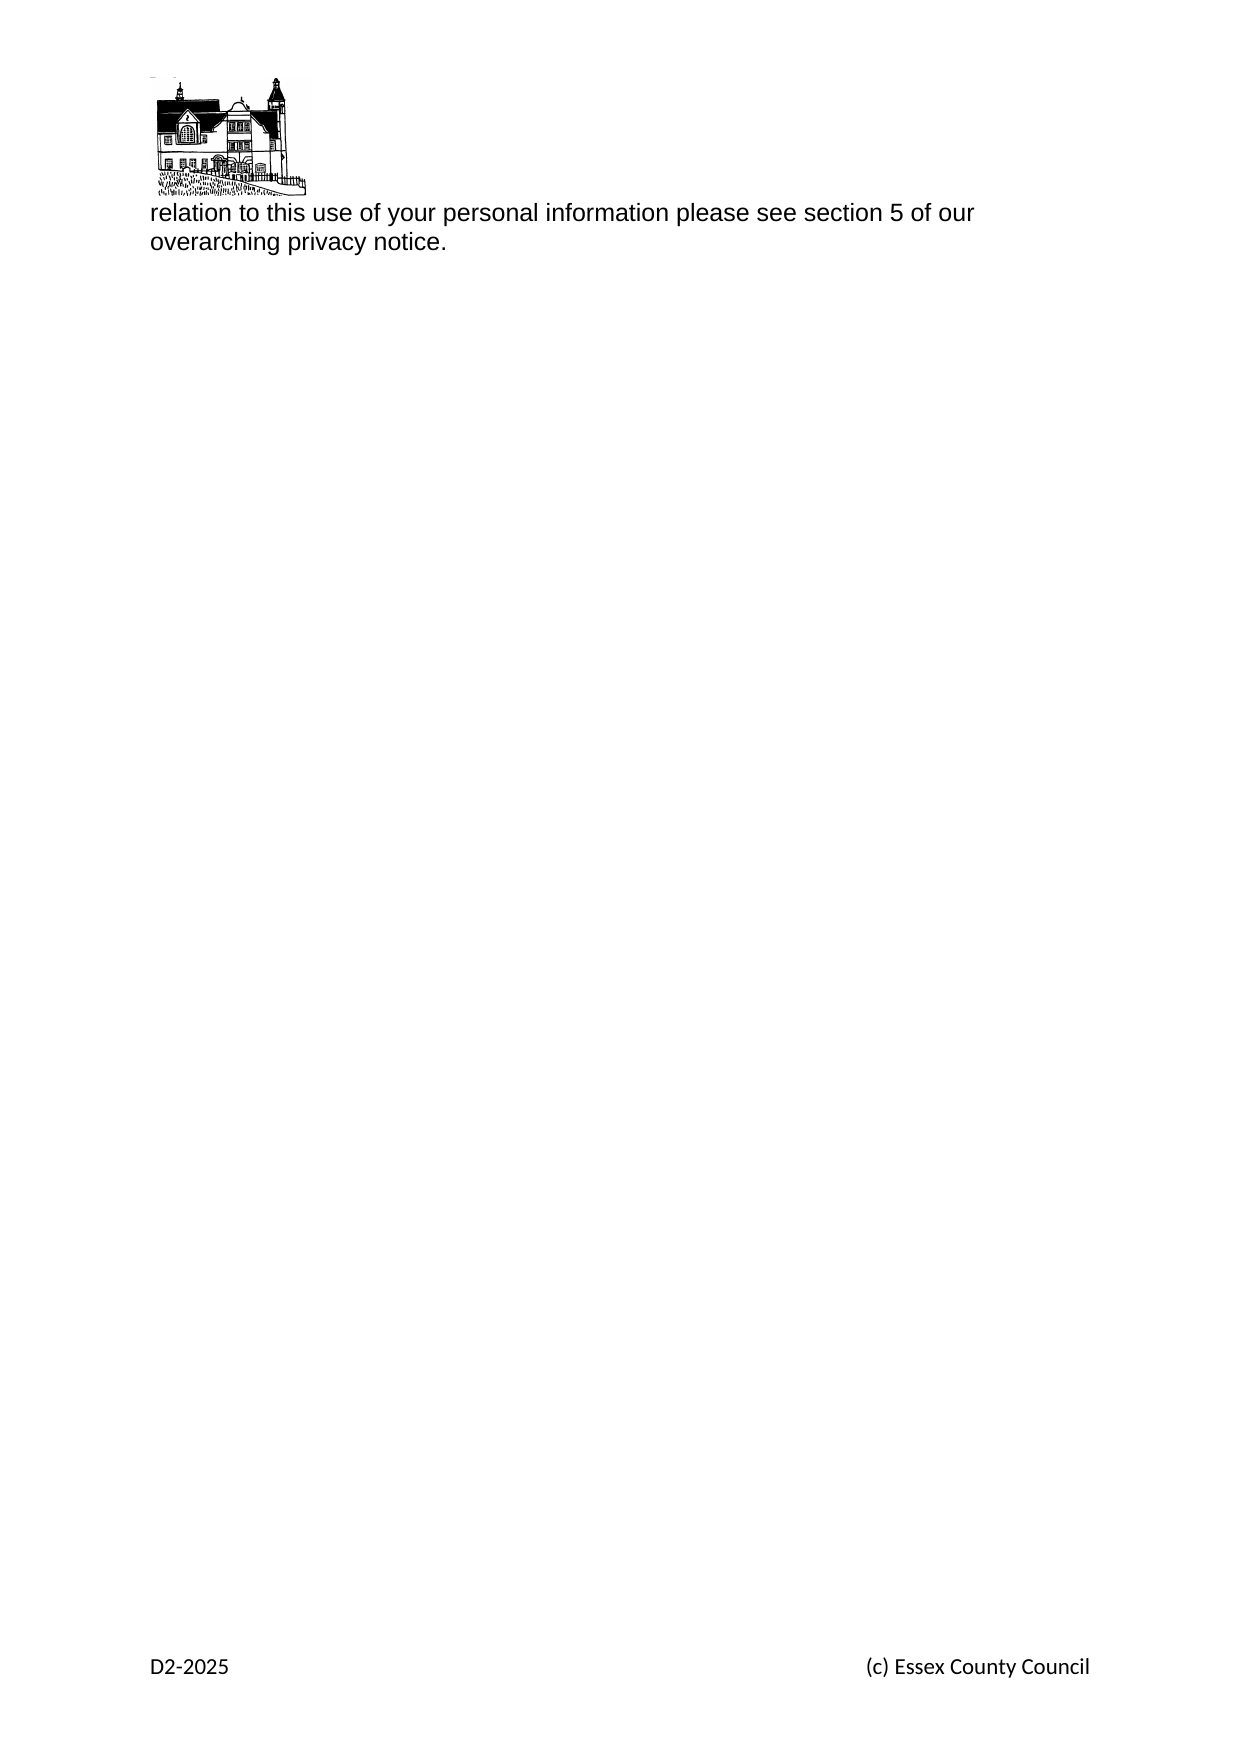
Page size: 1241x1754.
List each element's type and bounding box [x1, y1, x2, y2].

text [150, 198, 1090, 255]
